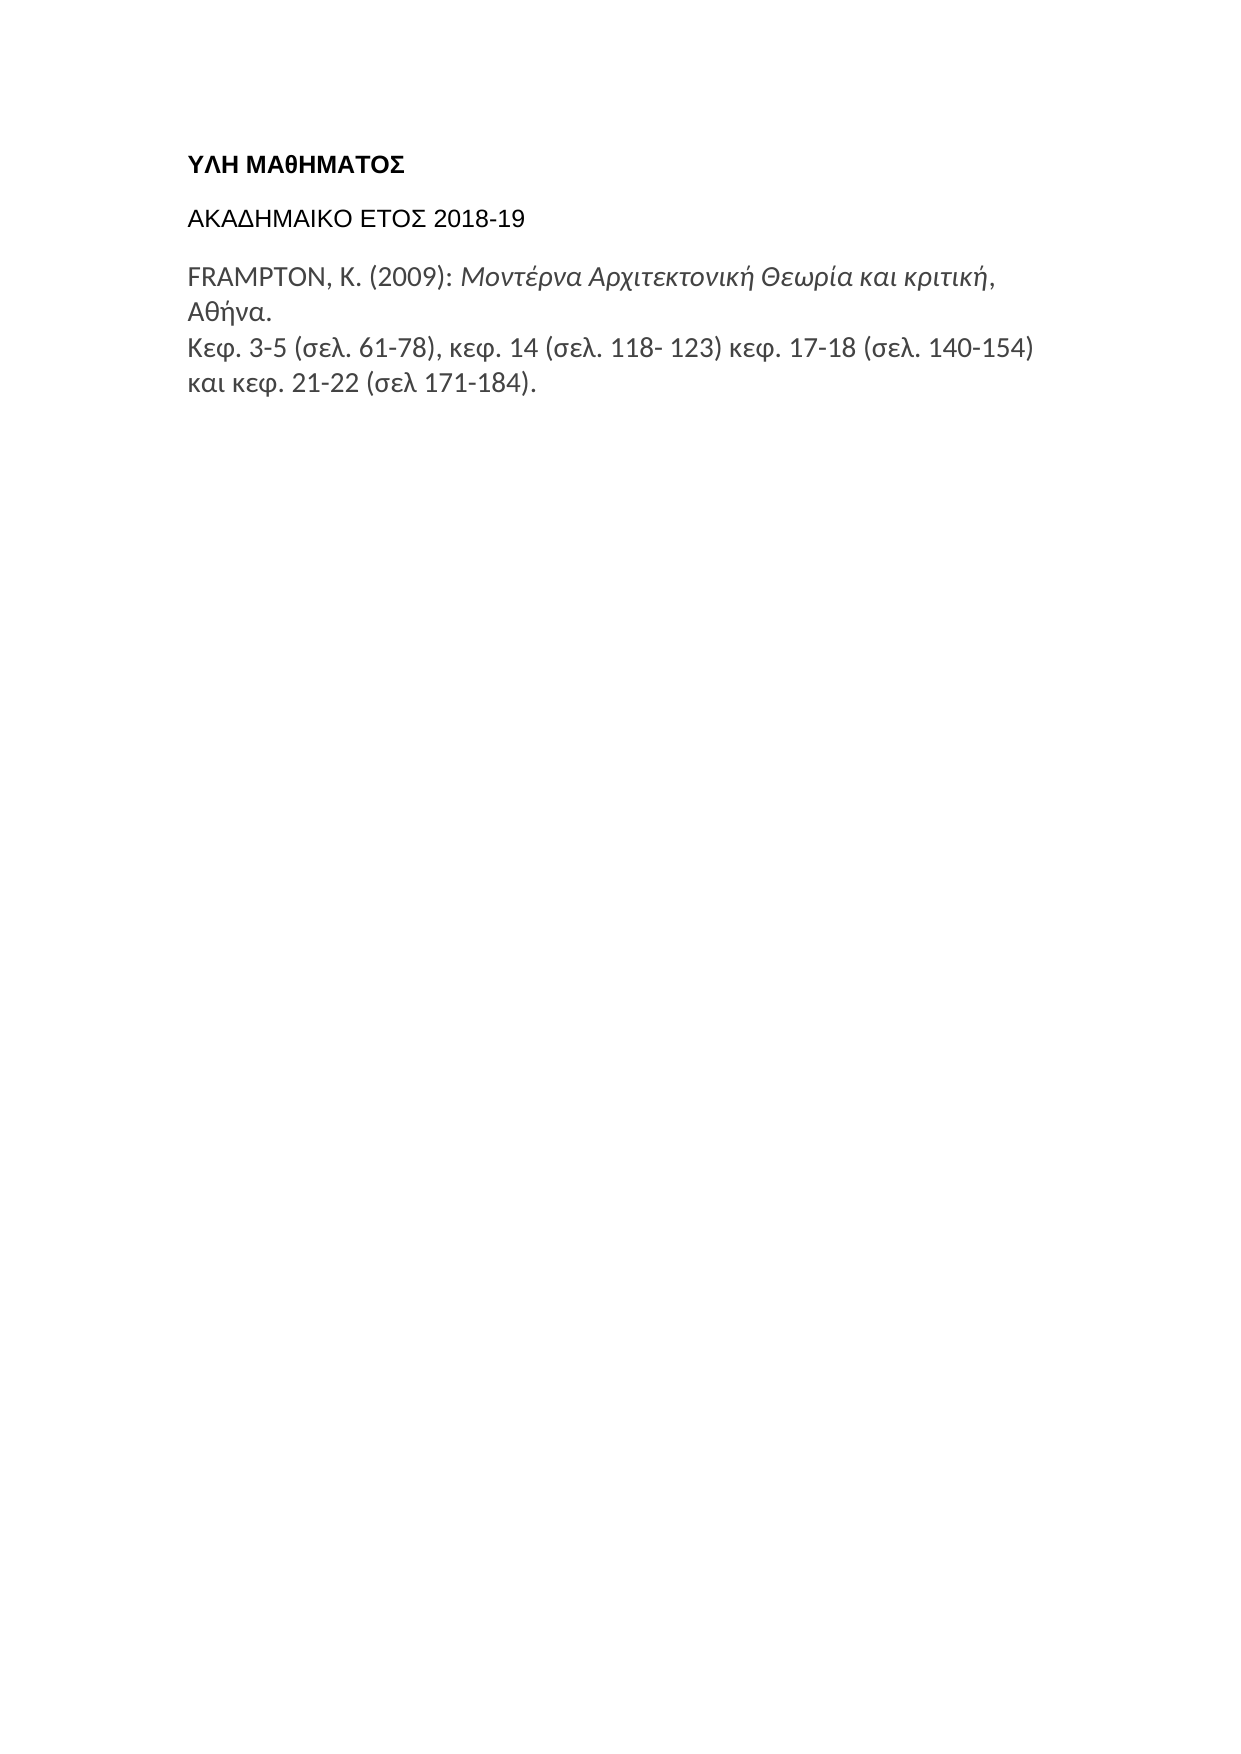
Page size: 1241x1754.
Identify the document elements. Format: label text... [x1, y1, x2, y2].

text ΑΚΑΔΗΜΑΙΚΟ ΕΤΟΣ 2018-19 [187, 204, 1053, 233]
text ΥΛΗ ΜΑθΗΜΑΤΟΣ [187, 150, 1053, 179]
text FRAMPTON, Κ. (2009): Μοντέρνα Αρχιτεκτονική Θεωρία και κριτική, Αθήνα. [187, 258, 1053, 329]
text Κεφ. 3-5 (σελ. 61-78), κεφ. 14 (σελ. 118- 123) κεφ. 17-18 (σελ. 140-154) και κεφ. 21-22 (σελ 171-184). [187, 329, 1053, 400]
